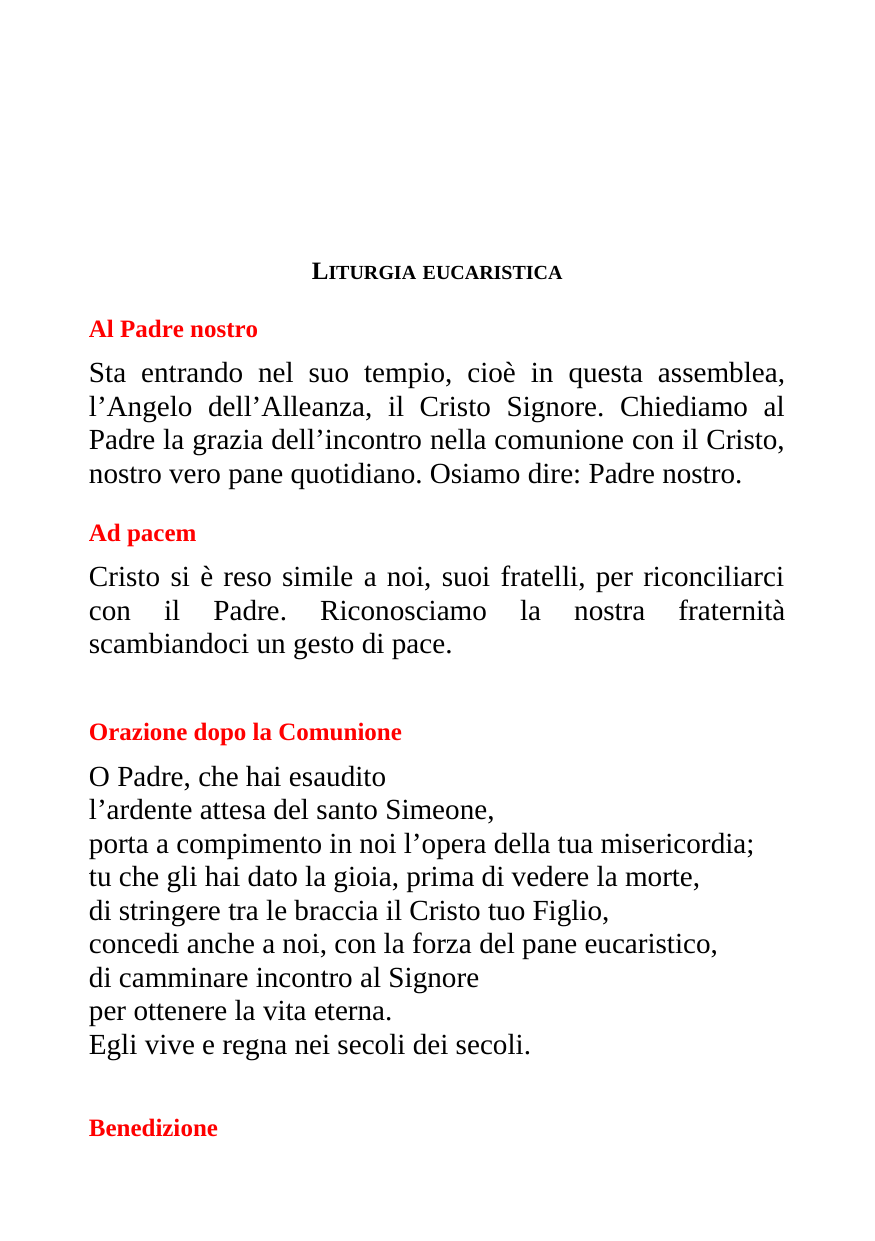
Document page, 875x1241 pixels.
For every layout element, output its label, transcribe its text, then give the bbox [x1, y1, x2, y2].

text Benedizione [89, 1113, 785, 1142]
text Ad pacem [89, 518, 785, 547]
text di camminare incontro al Signore [89, 960, 785, 993]
text Al Padre nostro [89, 314, 785, 343]
text Cristo si è reso simile a noi, suoi fratelli, per riconciliarci con il Padre. Riconosciamo la nostra fraternità scambiandoci un gesto di pace. [89, 559, 785, 660]
text porta a compimento in noi l’opera della tua misericordia; [89, 826, 785, 859]
text Egli vive e regna nei secoli dei secoli. [89, 1027, 785, 1061]
text O Padre, che hai esaudito [89, 759, 785, 792]
text Sta entrando nel suo tempio, cioè in questa assemblea, l’Angelo dell’Alleanza, il Cristo Signore. Chiediamo al Padre la grazia dell’incontro nella comunione con il Cristo, nostro vero pane quotidiano. Osiamo dire: Padre nostro. [89, 355, 785, 489]
text per ottenere la vita eterna. [89, 993, 785, 1027]
subtitle Orazione dopo la Comunione [89, 717, 785, 746]
subtitle Liturgia eucaristica [89, 256, 785, 285]
text di stringere tra le braccia il Cristo tuo Figlio, [89, 893, 785, 926]
text concedi anche a noi, con la forza del pane eucaristico, [89, 926, 785, 960]
text l’ardente attesa del santo Simeone, [89, 792, 785, 826]
text tu che gli hai dato la gioia, prima di vedere la morte, [89, 859, 785, 893]
